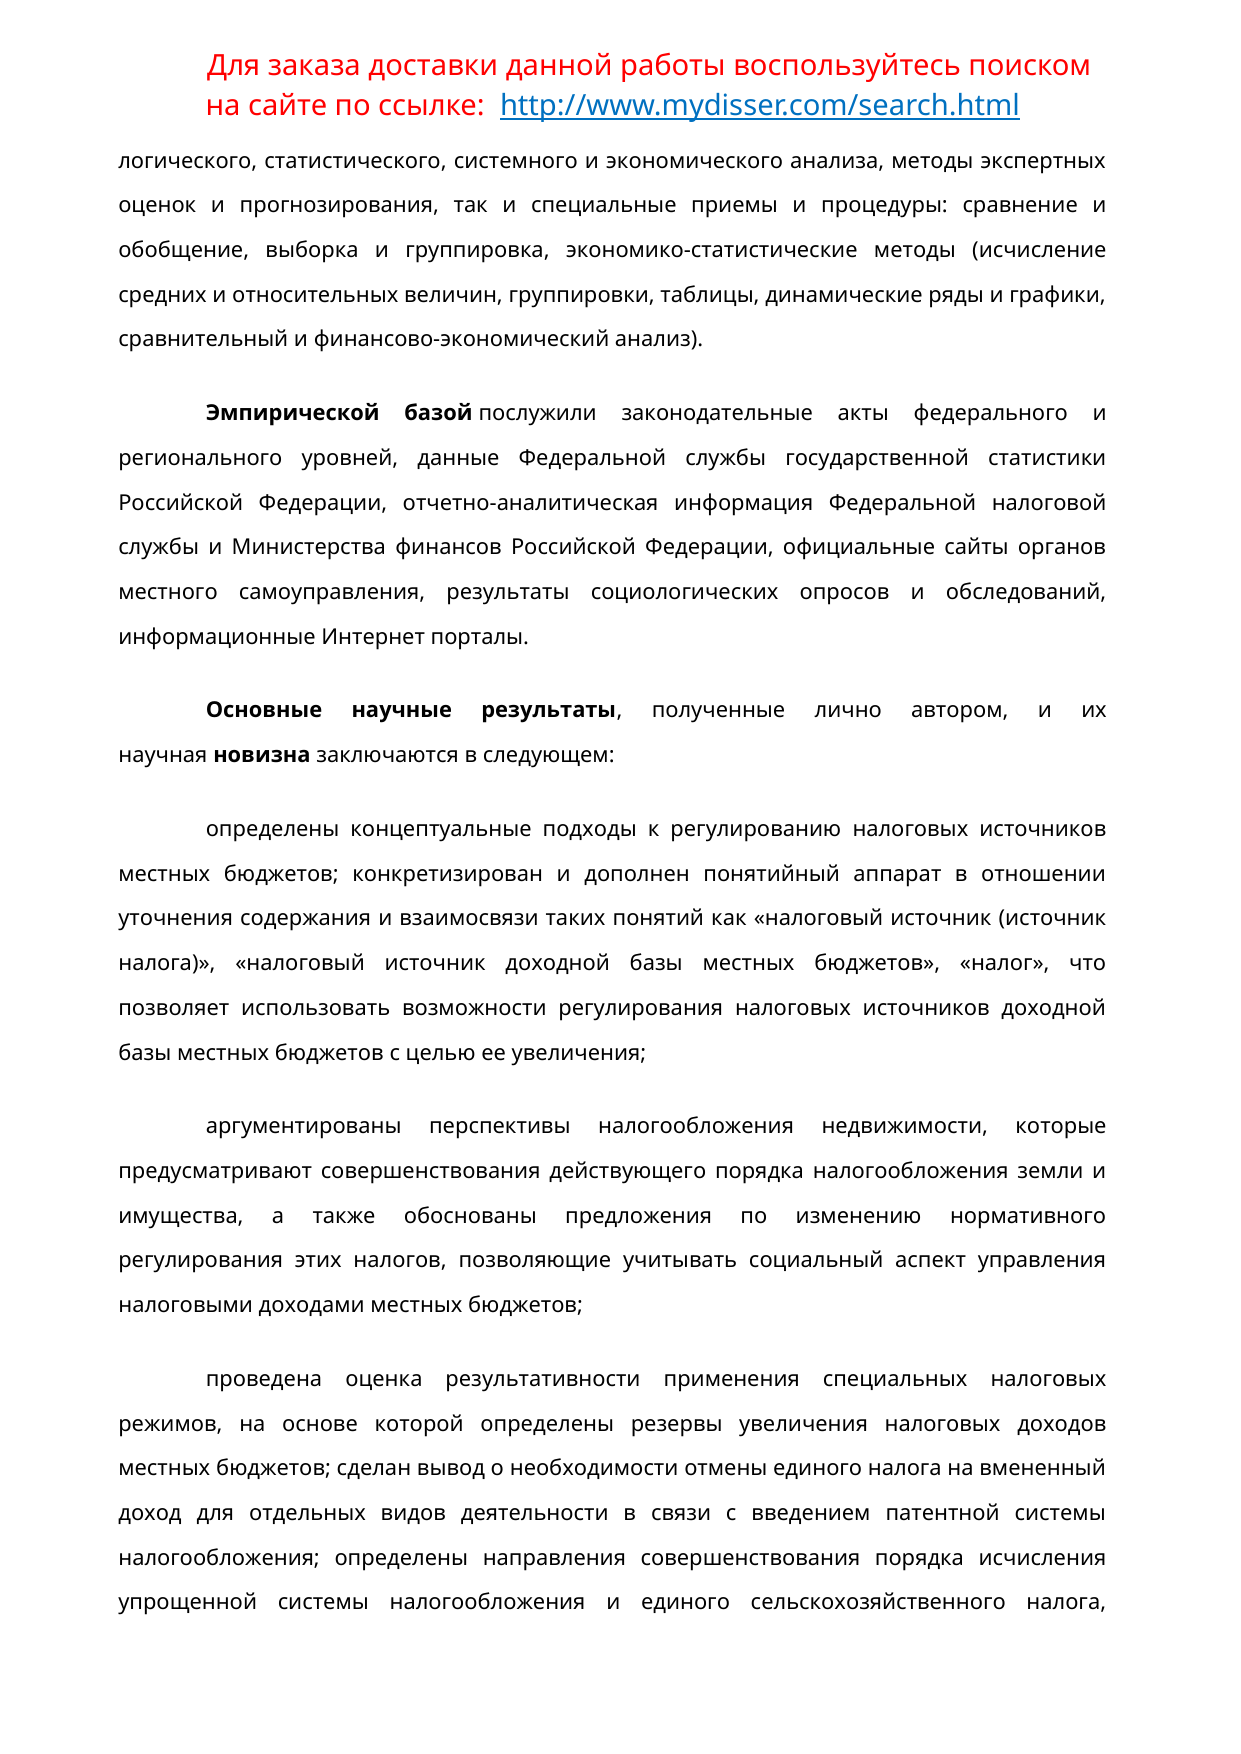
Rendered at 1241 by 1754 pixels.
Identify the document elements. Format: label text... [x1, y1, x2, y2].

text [118, 1363, 1107, 1616]
text Эмпирической базой послужили законодательные акты федерального и регионального уровней, данные Федеральной службы государственной статистики Российской Федерации, отчетно-аналитическая информация Федеральной налоговой службы и Министерства финансов Российской Федерации, официальные сайты органов местного самоуправления, результаты социологических опросов и обследований, информационные Интернет порталы. [118, 397, 1107, 650]
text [118, 144, 1107, 353]
text определены концептуальные подходы к регулированию налоговых источников местных бюджетов; конкретизирован и дополнен понятийный аппарат в отношении уточнения содержания и взаимосвязи таких понятий как «налоговый источник (источник налога)», «налоговый источник доходной базы местных бюджетов», «налог», что позволяет использовать возможности регулирования налоговых источников доходной базы местных бюджетов с целью ее увеличения; [118, 813, 1107, 1066]
text аргументированы перспективы налогообложения недвижимости, которые предусматривают совершенствования действующего порядка налогообложения земли и имущества, а также обоснованы предложения по изменению нормативного регулирования этих налогов, позволяющие учитывать социальный аспект управления налоговыми доходами местных бюджетов; [118, 1110, 1107, 1319]
text Основные научные результаты, полученные лично автором, и их научная новизна заключаются в следующем: [118, 694, 1107, 769]
